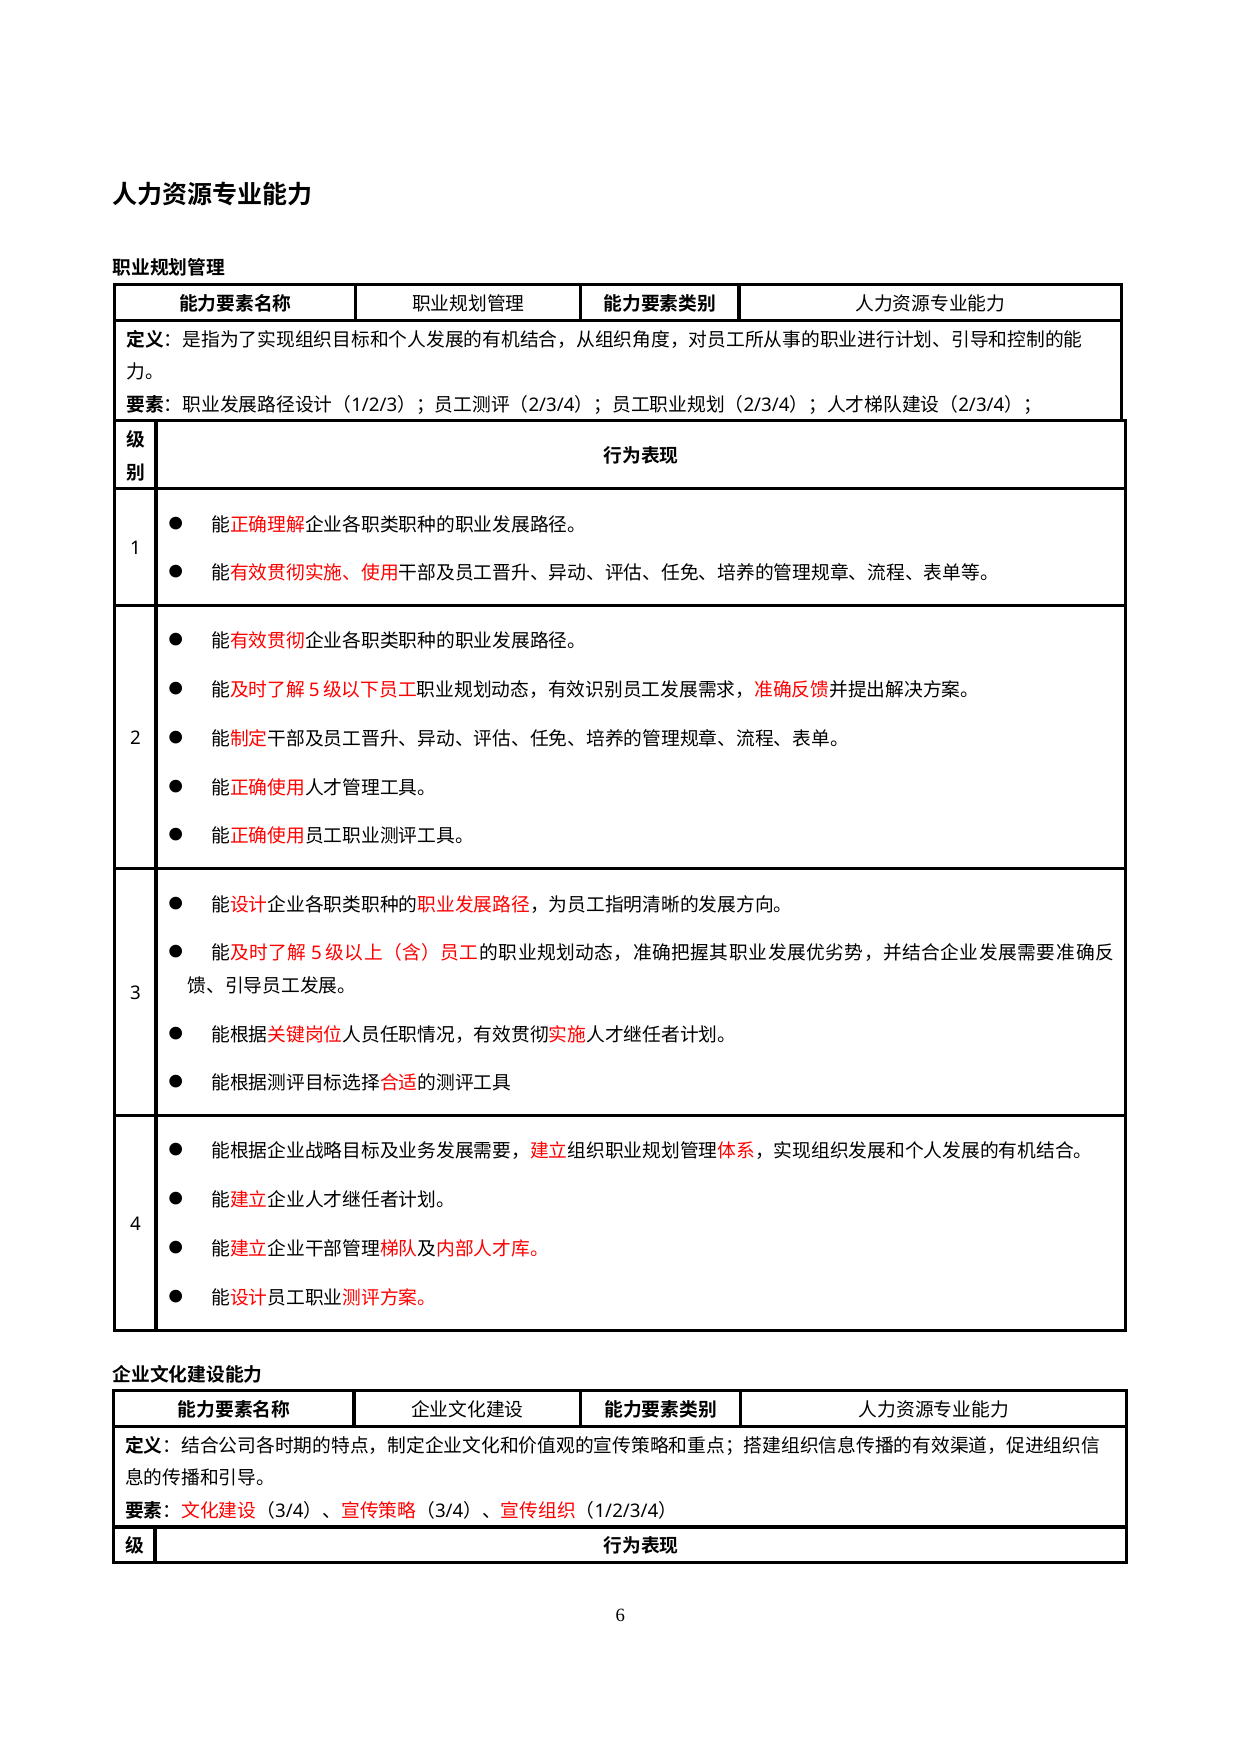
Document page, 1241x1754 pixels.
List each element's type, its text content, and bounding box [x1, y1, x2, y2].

table_header 能力要素名称 [115, 1392, 352, 1425]
subtitle 人力资源专业能力 [112, 160, 1128, 225]
table_header 能力要素类别 [582, 1392, 739, 1425]
table_cell 能设计企业各职类职种的职业发展路径，为员工指明清晰的发展方向。 能及时了解5级以上（含）员工的职业规划动态，准确把握其职业发展优劣势，并结合企业发展需要准确反馈、引导员工发展。 能根据关键岗位人员任职情况，有效贯彻实施人才继任者计划。 能根据测评目标选择合适的测评工具 [158, 870, 1124, 1114]
table_cell 行为表现 [157, 1529, 1125, 1561]
table_header 人力资源专业能力 [742, 1392, 1125, 1425]
table_cell 2 [116, 607, 154, 867]
table_header 职业规划管理 [357, 286, 579, 318]
table_cell 级别 [116, 422, 154, 487]
table_header 能力要素名称 [116, 286, 354, 318]
table_header 人力资源专业能力 [741, 286, 1120, 318]
table_cell 4 [116, 1117, 154, 1328]
table_cell 级别 [115, 1529, 153, 1561]
table_cell 能正确理解企业各职类职种的职业发展路径。 能有效贯彻实施、使用干部及员工晋升、异动、评估、任免、培养的管理规章、流程、表单等。 [158, 490, 1124, 604]
subtitle 企业文化建设能力 [112, 1357, 1128, 1389]
table_header 能力要素类别 [582, 286, 737, 318]
subtitle 职业规划管理 [112, 250, 1128, 283]
table_cell 行为表现 [158, 422, 1124, 487]
table_cell 能有效贯彻企业各职类职种的职业发展路径。 能及时了解5级以下员工职业规划动态，有效识别员工发展需求，准确反馈并提出解决方案。 能制定干部及员工晋升、异动、评估、任免、培养的管理规章、流程、表单。 能正确使用人才管理工具。 能正确使用员工职业测评工具。 [158, 607, 1124, 867]
table_cell 3 [116, 870, 154, 1114]
table_cell 定义：是指为了实现组织目标和个人发展的有机结合，从组织角度，对员工所从事的职业进行计划、引导和控制的能力。 要素：职业发展路径设计（1/2/3）；员工测评（2/3/4）；员工职业规划（2/3/4）；人才梯队建设（2/3/4）； [116, 322, 1120, 419]
table_cell 定义：结合公司各时期的特点，制定企业文化和价值观的宣传策略和重点；搭建组织信息传播的有效渠道，促进组织信息的传播和引导。 要素：文化建设（3/4）、宣传策略（3/4）、宣传组织（1/2/3/4） [115, 1428, 1125, 1525]
table_cell 1 [116, 490, 154, 604]
table_header 企业文化建设 [356, 1392, 579, 1425]
table_cell 能根据企业战略目标及业务发展需要，建立组织职业规划管理体系，实现组织发展和个人发展的有机结合。 能建立企业人才继任者计划。 能建立企业干部管理梯队及内部人才库。 能设计员工职业测评方案。 [158, 1117, 1124, 1328]
